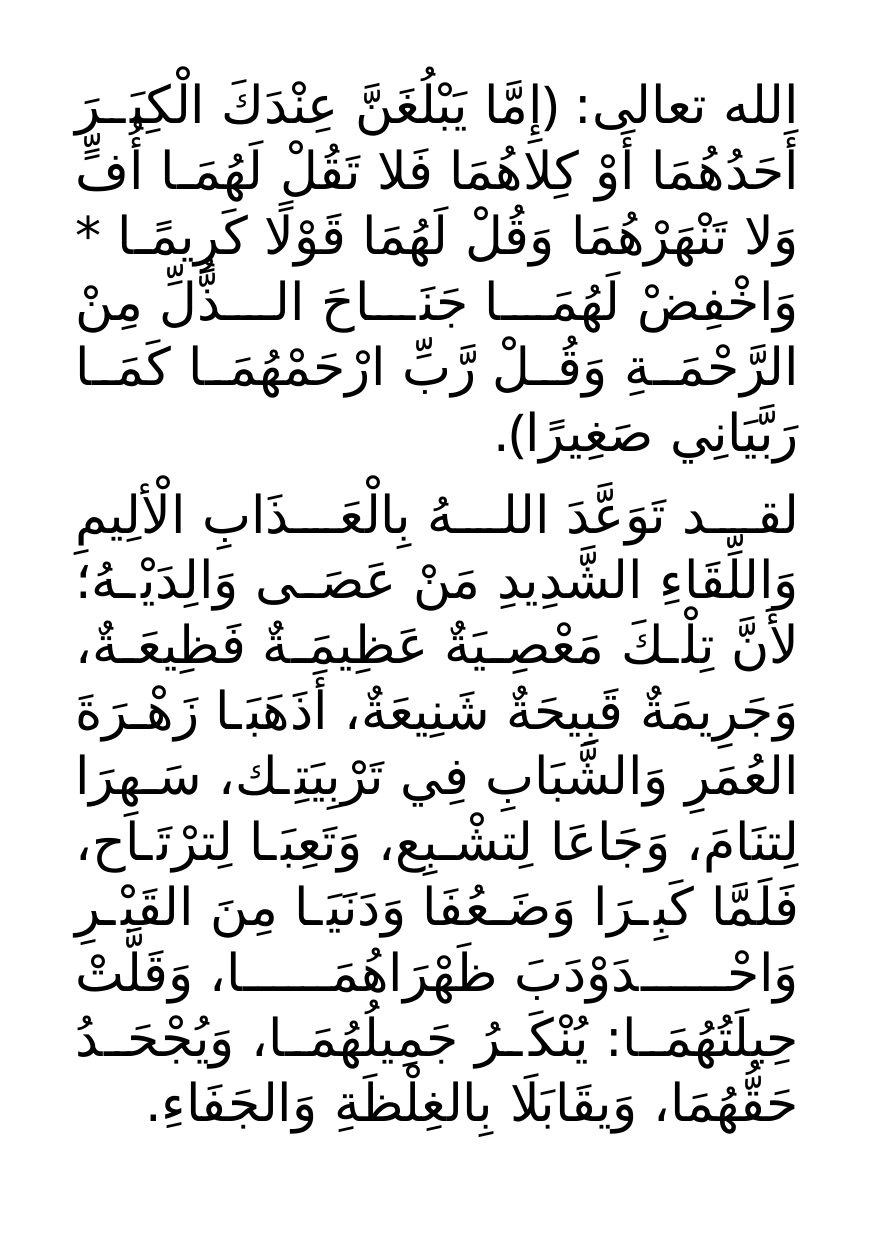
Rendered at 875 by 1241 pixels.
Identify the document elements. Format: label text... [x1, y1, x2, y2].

text لقد تَوَعَّدَ اللهُ بِالْعَذَابِ الْألِيمِ وَاللِّقَاءِ الشَّدِيدِ مَنْ عَصَى وَالِدَيْهُ؛ لأَنَّ تِلْكَ مَعْصِيَةٌ عَظِيمَةٌ فَظِيعَةٌ، وَجَرِيمَةٌ قَبِيحَةٌ شَنِيعَةٌ، أَذَهَبَا زَهْرَةَ العُمَرِ وَالشَّبَابِ فِي تَرْبِيَتِك، سَهِرَا لِتنَامَ، وَجَاعَا لِتشْبِع، وَتَعِبَا لِترْتَاح، فَلَمَّا كَبِرَا وَضَعُفَا وَدَنَيَا مِنَ القَبْرِ وَاحْدَوْدَبَ ظَهْرَاهُمَا، وَقَلَّتْ حِيلَتُهُمَا: يُنْكَرُ جَمِيلُهُمَا، وَيُجْحَدُ حَقُّهُمَا، وَيقَابَلَا بِالغِلْظَةِ وَالجَفَاءِ. [75, 485, 799, 1134]
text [75, 75, 799, 463]
